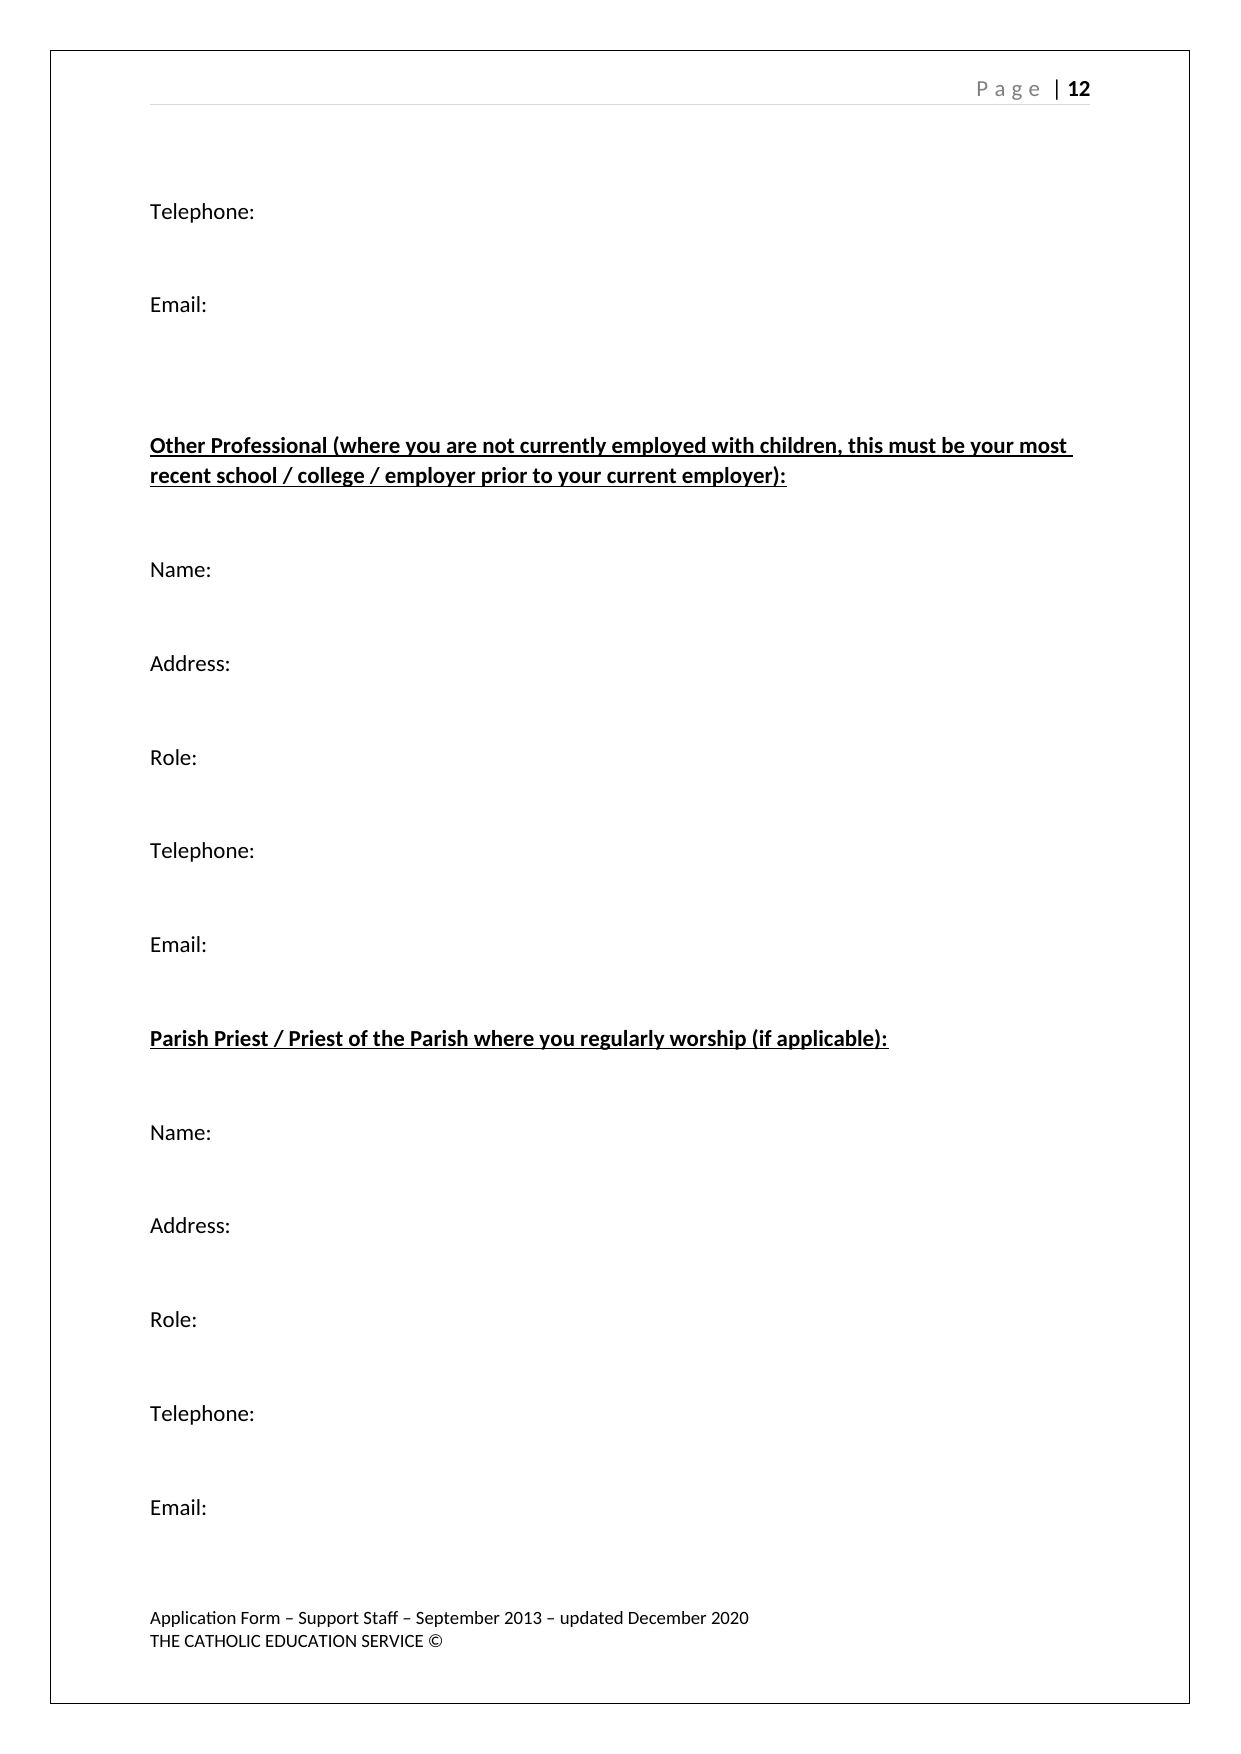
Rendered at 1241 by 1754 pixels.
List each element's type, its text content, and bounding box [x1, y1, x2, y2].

text Address: [150, 1211, 1090, 1239]
text Email: [150, 930, 1090, 958]
text Role: [150, 1305, 1090, 1333]
text Parish Priest / Priest of the Parish where you regularly worship (if applicable): [150, 1024, 1090, 1052]
text Name: [150, 1118, 1090, 1146]
text Email: [150, 291, 1090, 319]
text Telephone: [150, 836, 1090, 864]
text Telephone: [150, 197, 1090, 225]
text Email: [150, 1493, 1090, 1521]
text Name: [150, 555, 1090, 583]
text Telephone: [150, 1399, 1090, 1427]
text Other Professional (where you are not currently employed with children, this must be your most recent school / college / employer prior to your current employer): [150, 431, 1090, 489]
text Role: [150, 743, 1090, 771]
text Address: [150, 649, 1090, 677]
